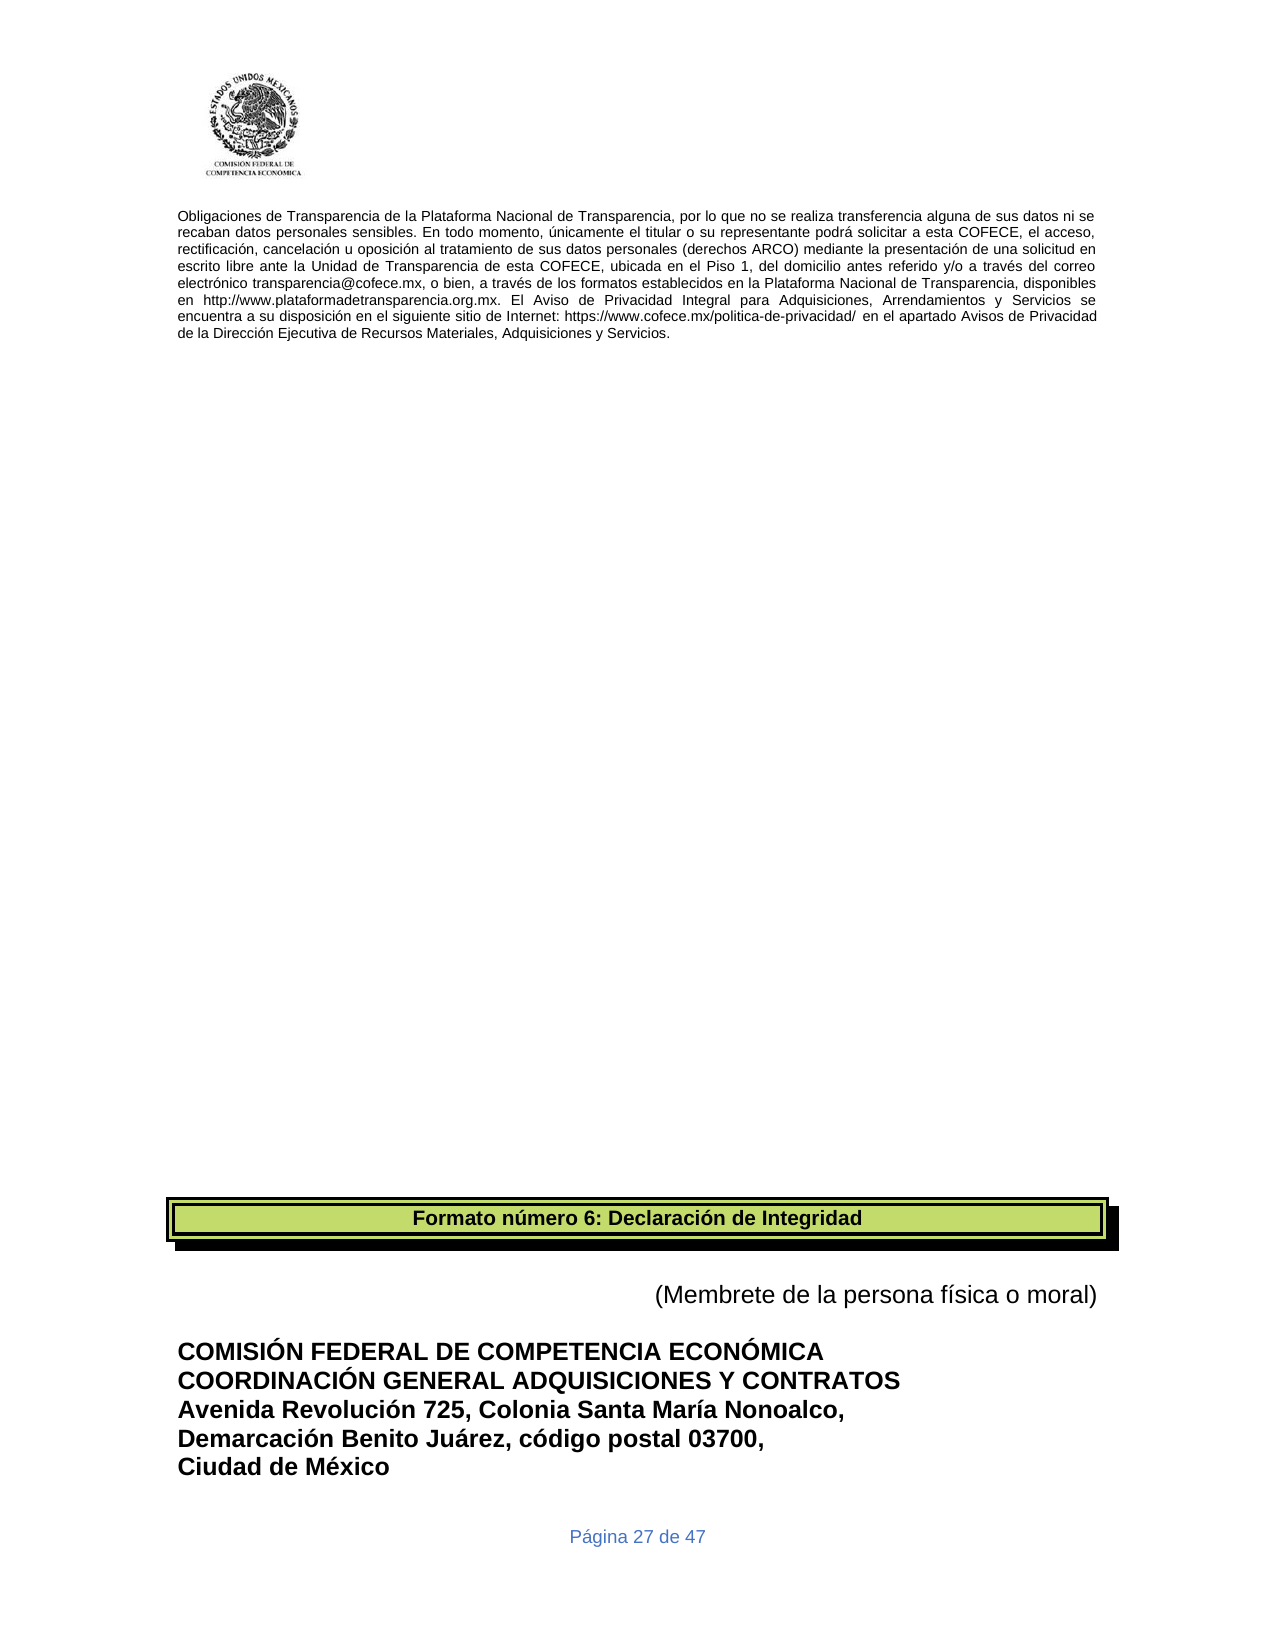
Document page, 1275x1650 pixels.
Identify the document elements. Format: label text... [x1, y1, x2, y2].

text Ciudad de México [177, 1452, 1098, 1481]
text COMISIÓN FEDERAL DE COMPETENCIA ECONÓMICA [177, 1337, 1098, 1366]
text Demarcación Benito Juárez, código postal 03700, [177, 1423, 1098, 1452]
text Formato número 6: Declaración de Integridad [169, 1200, 1106, 1239]
text COORDINACIÓN GENERAL ADQUISICIONES Y CONTRATOS [177, 1366, 1098, 1395]
picture [188, 73, 322, 179]
text (Membrete de la persona física o moral) [177, 1280, 1098, 1308]
text Avenida Revolución 725, Colonia Santa María Nonoalco, [177, 1395, 1098, 1423]
